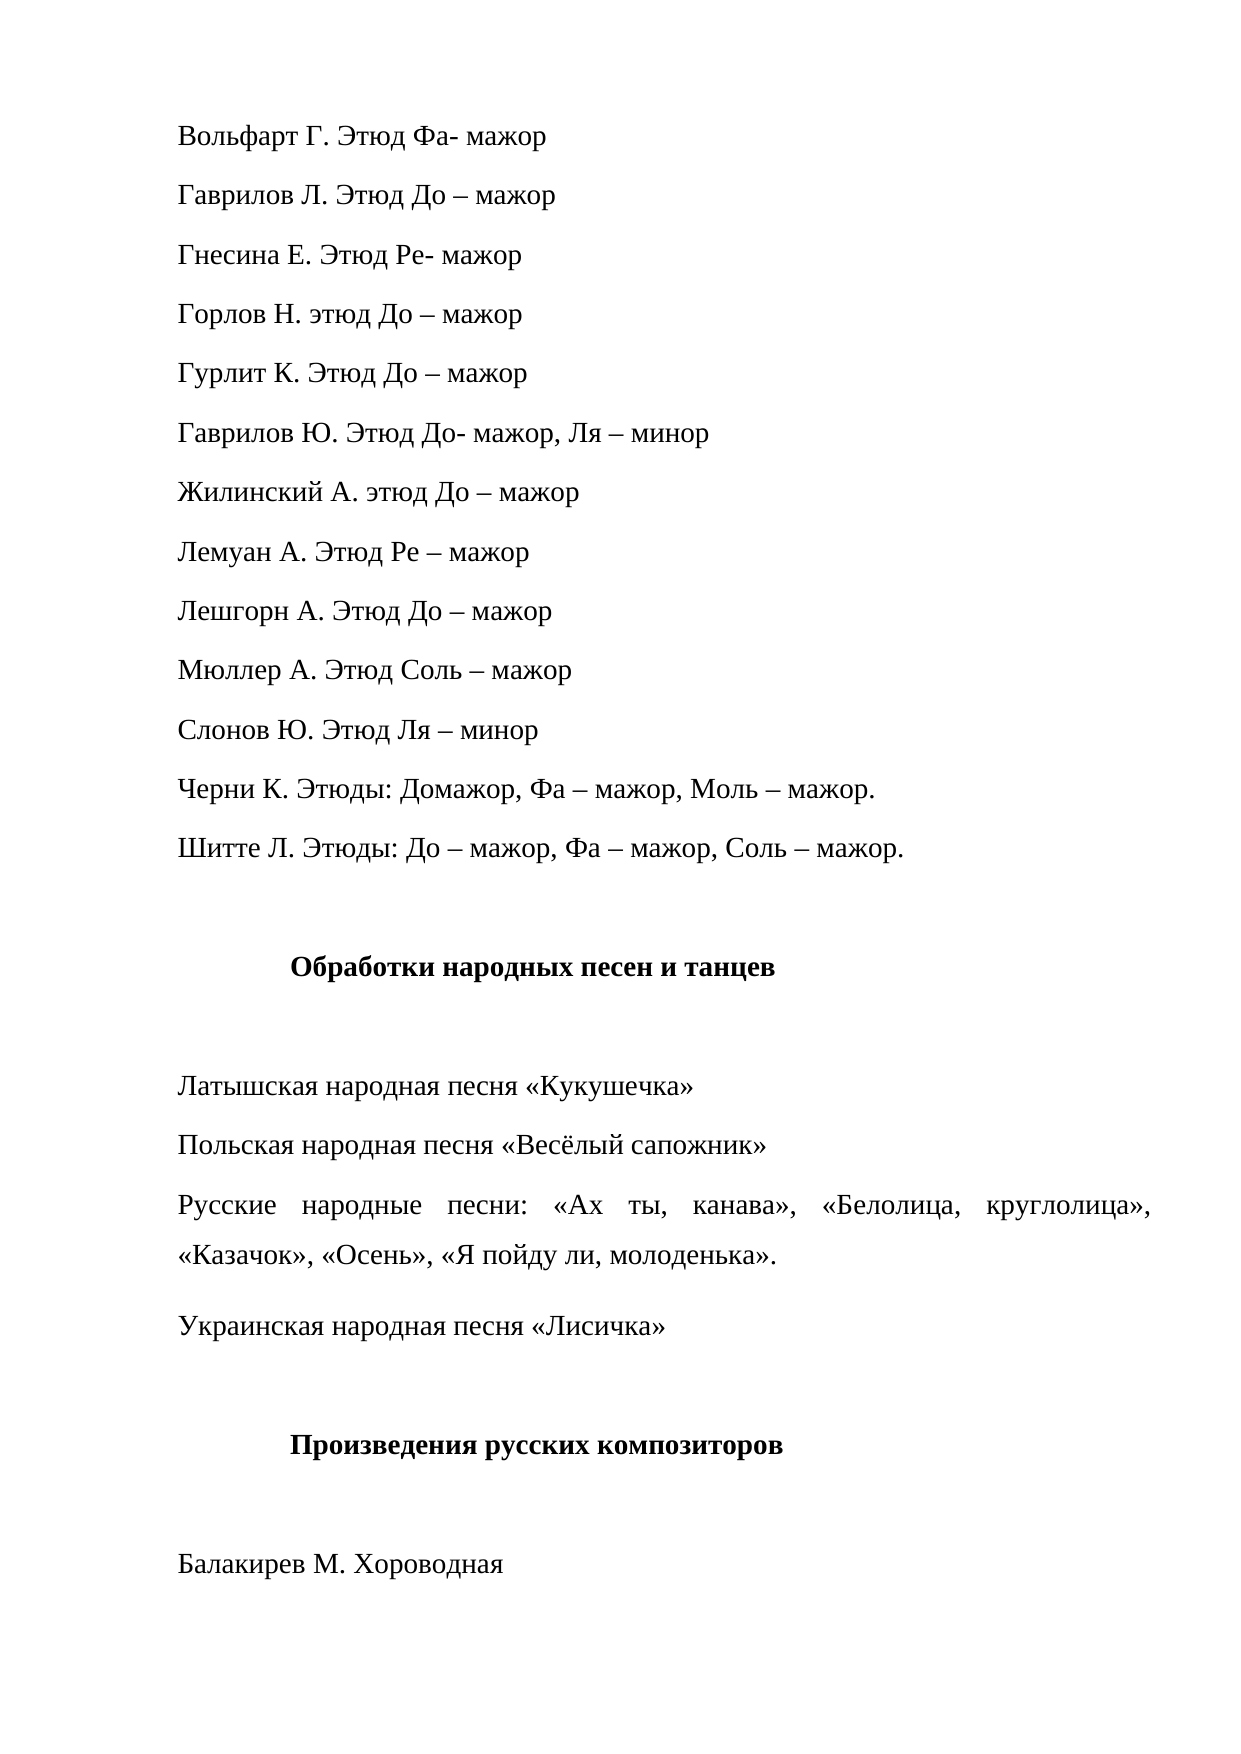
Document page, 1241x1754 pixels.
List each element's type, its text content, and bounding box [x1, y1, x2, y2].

text Обработки народных песен и танцев [290, 949, 1152, 983]
text Гурлит К. Этюд До – мажор [177, 356, 1152, 389]
text Латышская народная песня «Кукушечка» [177, 1068, 1152, 1102]
text Слонов Ю. Этюд Ля – минор [177, 712, 1152, 745]
text Жилинский А. этюд До – мажор [177, 474, 1152, 508]
text Лешгорн А. Этюд До – мажор [177, 593, 1152, 627]
text Горлов Н. этюд До – мажор [177, 296, 1152, 330]
text Польская народная песня «Весёлый сапожник» [177, 1127, 1152, 1161]
text Гнесина Е. Этюд Ре- мажор [177, 237, 1152, 270]
text Шитте Л. Этюды: До – мажор, Фа – мажор, Соль – мажор. [177, 831, 1152, 864]
text Черни К. Этюды: Домажор, Фа – мажор, Моль – мажор. [177, 771, 1152, 805]
text Украинская народная песня «Лисичка» [177, 1308, 1152, 1342]
text Балакирев М. Хороводная [177, 1546, 1152, 1579]
text Русские народные песни: «Ах ты, канава», «Белолица, круглолица», «Казачок», «Осень», «Я пойду ли, молоденька». [177, 1187, 1152, 1271]
text Лемуан А. Этюд Ре – мажор [177, 534, 1152, 567]
text Мюллер А. Этюд Соль – мажор [177, 652, 1152, 686]
text Произведения русских композиторов [290, 1427, 1152, 1461]
text Гаврилов Ю. Этюд До- мажор, Ля – минор [177, 415, 1152, 448]
text Вольфарт Г. Этюд Фа- мажор [177, 118, 1152, 152]
text Гаврилов Л. Этюд До – мажор [177, 177, 1152, 211]
